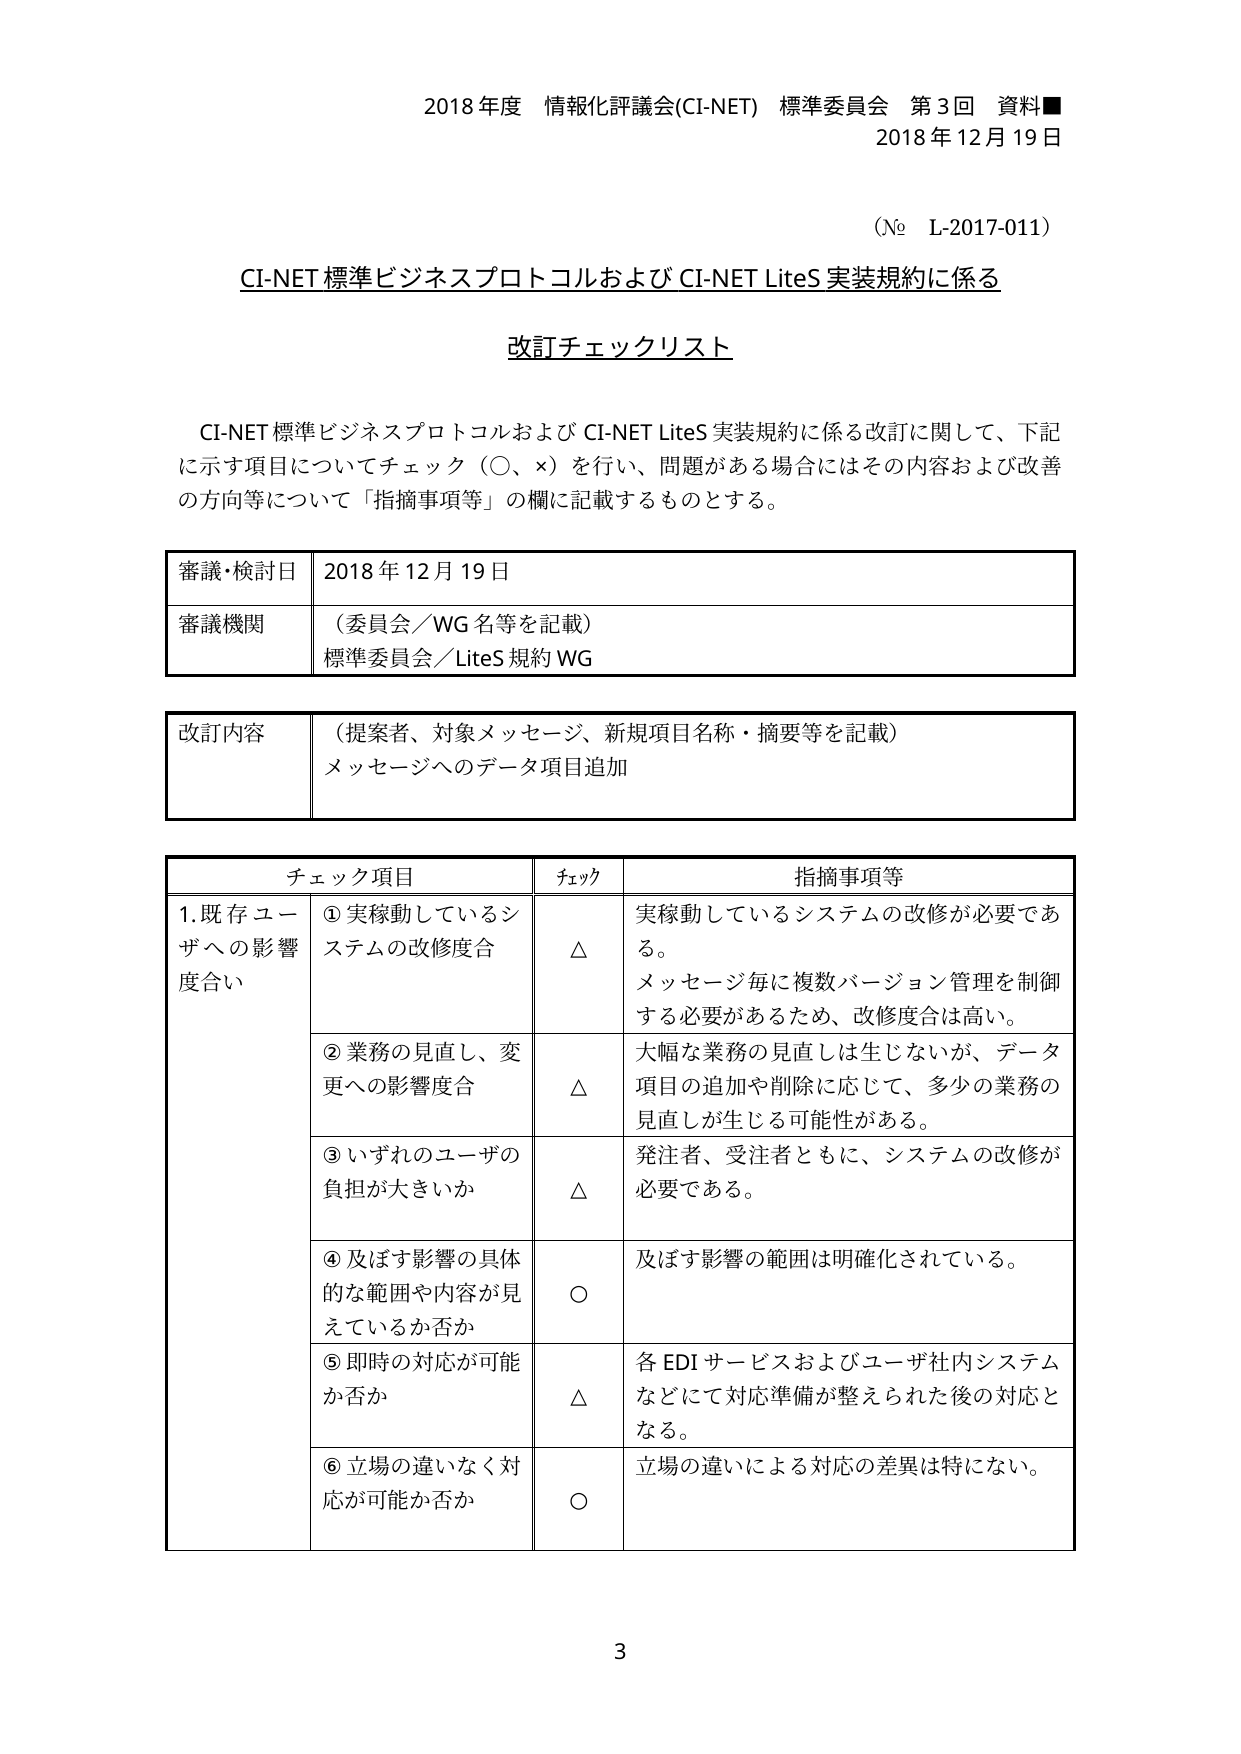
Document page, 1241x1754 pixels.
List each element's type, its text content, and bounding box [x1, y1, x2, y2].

table_cell △ [535, 1344, 623, 1447]
table_cell 及ぼす影響の範囲は明確化されている。 [624, 1241, 1073, 1343]
table_cell 1.既存ユーザへの影響度合い [168, 896, 310, 1550]
text （№ L-2017-011） [177, 208, 1063, 243]
table_header チェック項目 [168, 859, 532, 893]
table_cell 審議機関 [168, 606, 311, 674]
table_cell ⑥立場の違いなく対応が可能か否か [311, 1448, 532, 1550]
table_cell △ [535, 1137, 623, 1239]
table_cell △ [535, 896, 623, 1032]
table_cell ○ [535, 1448, 623, 1550]
table_cell ②業務の見直し、変更への影響度合 [311, 1034, 532, 1136]
table_header 指摘事項等 [624, 859, 1073, 893]
table_cell 発注者、受注者ともに、システムの改修が必要である。 [624, 1137, 1073, 1239]
table_cell 大幅な業務の見直しは生じないが、データ項目の追加や削除に応じて、多少の業務の見直しが生じる可能性がある。 [624, 1034, 1073, 1136]
text 改訂チェックリスト [177, 311, 1063, 379]
table_cell 各EDIサービスおよびユーザ社内システムなどにて対応準備が整えられた後の対応となる。 [624, 1344, 1073, 1447]
table_cell ○ [535, 1241, 623, 1343]
text CI-NET標準ビジネスプロトコルおよびCI-NET LiteS実装規約に係る [177, 243, 1063, 311]
table_header ﾁｪｯｸ [535, 859, 623, 893]
table_cell ③いずれのユーザの負担が大きいか [311, 1137, 532, 1239]
table_cell ④及ぼす影響の具体的な範囲や内容が見えているか否か [311, 1241, 532, 1343]
table_cell （委員会／WG名等を記載） 標準委員会／LiteS規約WG [314, 606, 1073, 674]
table_cell ①実稼動しているシステムの改修度合 [311, 896, 532, 1032]
table_cell 実稼動しているシステムの改修が必要である。 メッセージ毎に複数バージョン管理を制御する必要があるため、改修度合は高い。 [624, 896, 1073, 1032]
text CI-NET標準ビジネスプロトコルおよびCI-NET LiteS実装規約に係る改訂に関して、下記に示す項目についてチェック（○、×）を行い、問題がある場合にはその内容および改善の方向等について「指摘事項等」の欄に記載するものとする。 [177, 413, 1063, 516]
table_cell 立場の違いによる対応の差異は特にない。 [624, 1448, 1073, 1550]
table_header 改訂内容 [168, 715, 310, 818]
table_header （提案者、対象メッセージ、新規項目名称・摘要等を記載） メッセージへのデータ項目追加 [313, 715, 1073, 818]
table_header 審議･検討日 [168, 553, 311, 605]
table_cell ⑤即時の対応が可能か否か [311, 1344, 532, 1447]
table_header 2018年12月19日 [314, 553, 1073, 605]
table_cell △ [535, 1034, 623, 1136]
